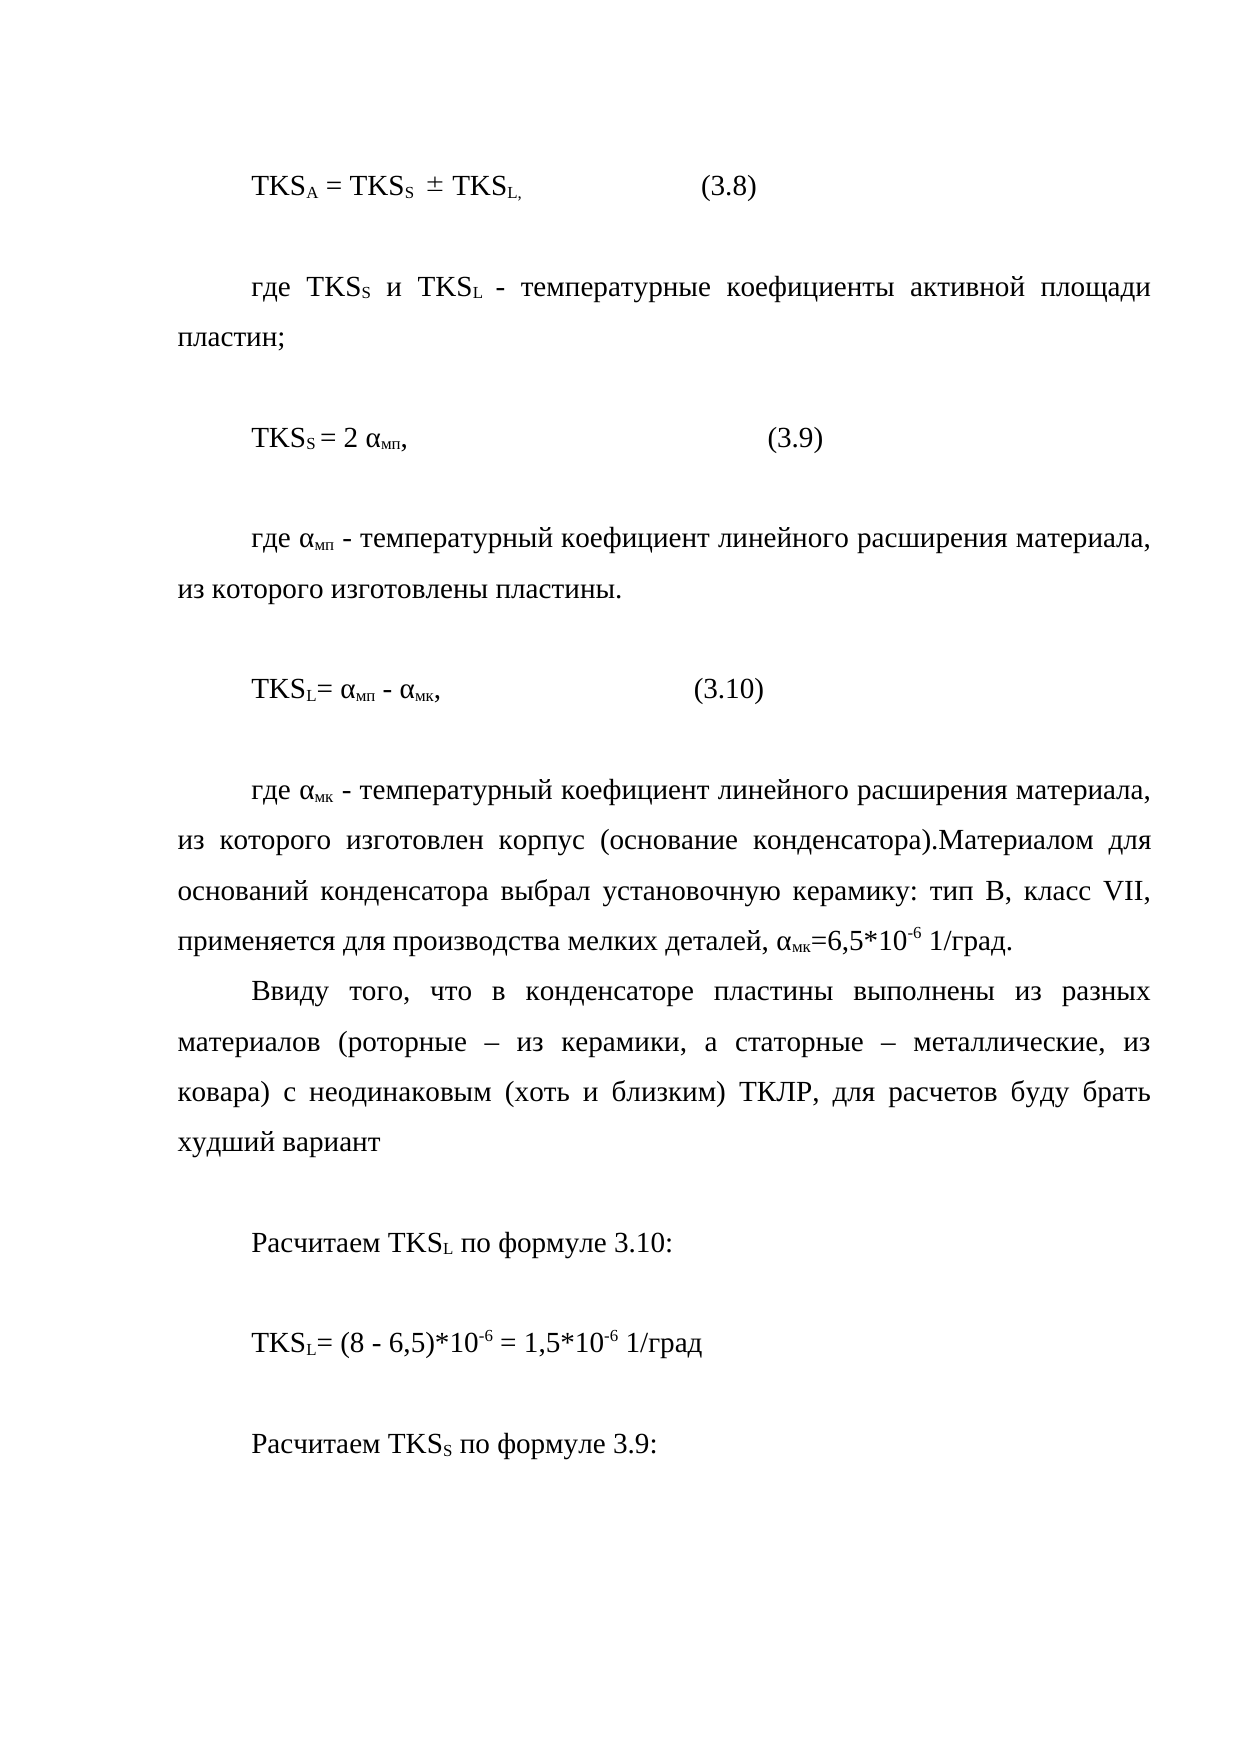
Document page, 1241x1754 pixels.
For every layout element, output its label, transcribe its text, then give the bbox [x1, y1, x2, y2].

text где TKSS и TKSL - температурные коефициенты активной площади пластин; [177, 269, 1152, 353]
text Ввиду того, что в конденсаторе пластины выполнены из разных материалов (роторные – из керамики, а статорные – металлические, из ковара) с неодинаковым (хоть и близким) ТКЛР, для расчетов буду брать худший вариант [177, 973, 1152, 1158]
text TKSL= (8 - 6,5)*10-6 = 1,5*10-6 1/град [177, 1326, 1152, 1359]
text где αмк - температурный коефициент линейного расширения материала, из которого изготовлен корпус (основание конденсатора).Материалом для оснований конденсатора выбрал установочную керамику: тип В, класс VII, применяется для производства мелких деталей, αмк=6,5*10-6 1/град. [177, 772, 1152, 957]
text Расчитаем TKSL по формуле 3.10: [177, 1225, 1152, 1258]
text где αмп - температурный коефициент линейного расширения материала, из которого изготовлены пластины. [177, 521, 1152, 604]
text Расчитаем TKSS по формуле 3.9: [177, 1426, 1152, 1460]
text TKSA = TKSS TKSL, (3.8) [177, 168, 1152, 202]
text TKSL= αмп - αмк, (3.10) [177, 672, 1152, 705]
text TKSS = 2 αмп, (3.9) [177, 420, 1152, 453]
